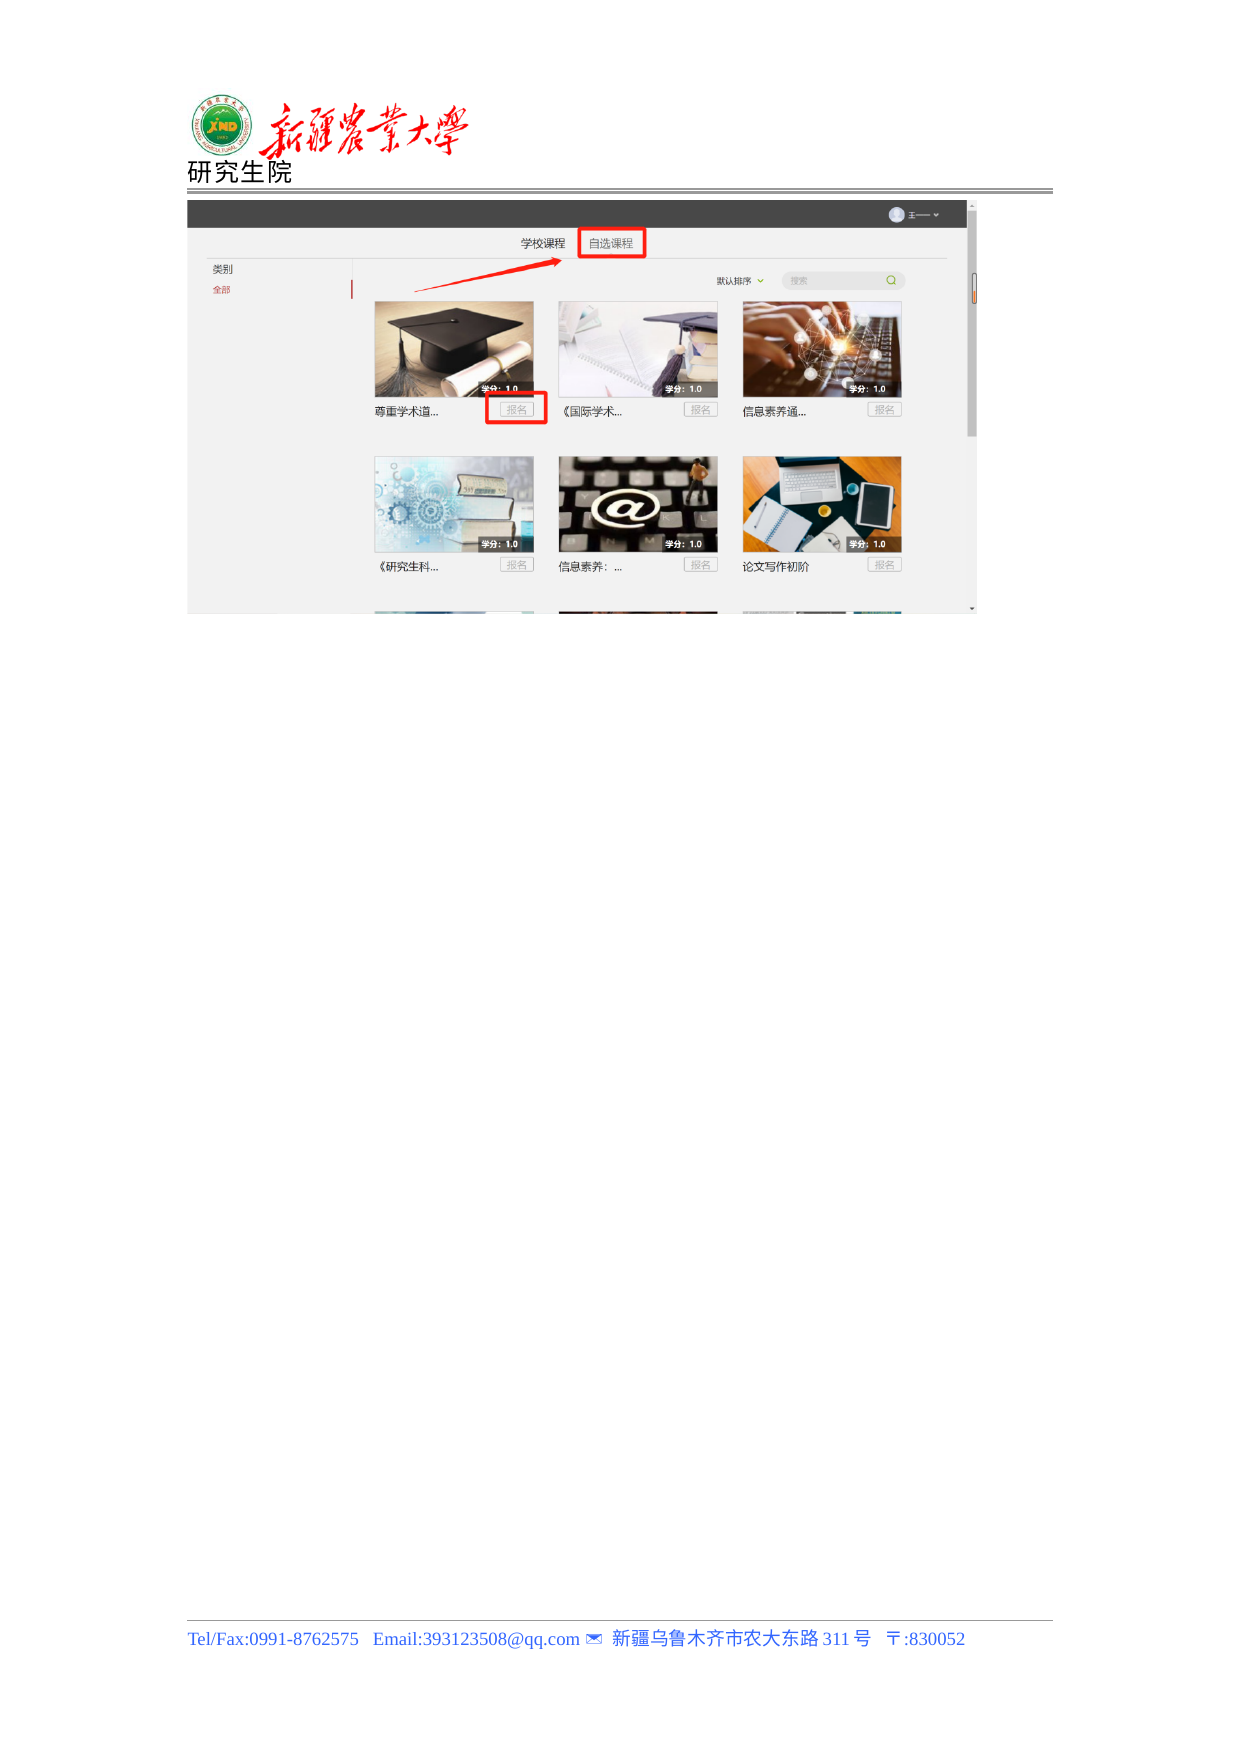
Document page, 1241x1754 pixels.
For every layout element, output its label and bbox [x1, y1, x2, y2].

picture [187, 88, 472, 162]
picture [187, 200, 977, 614]
